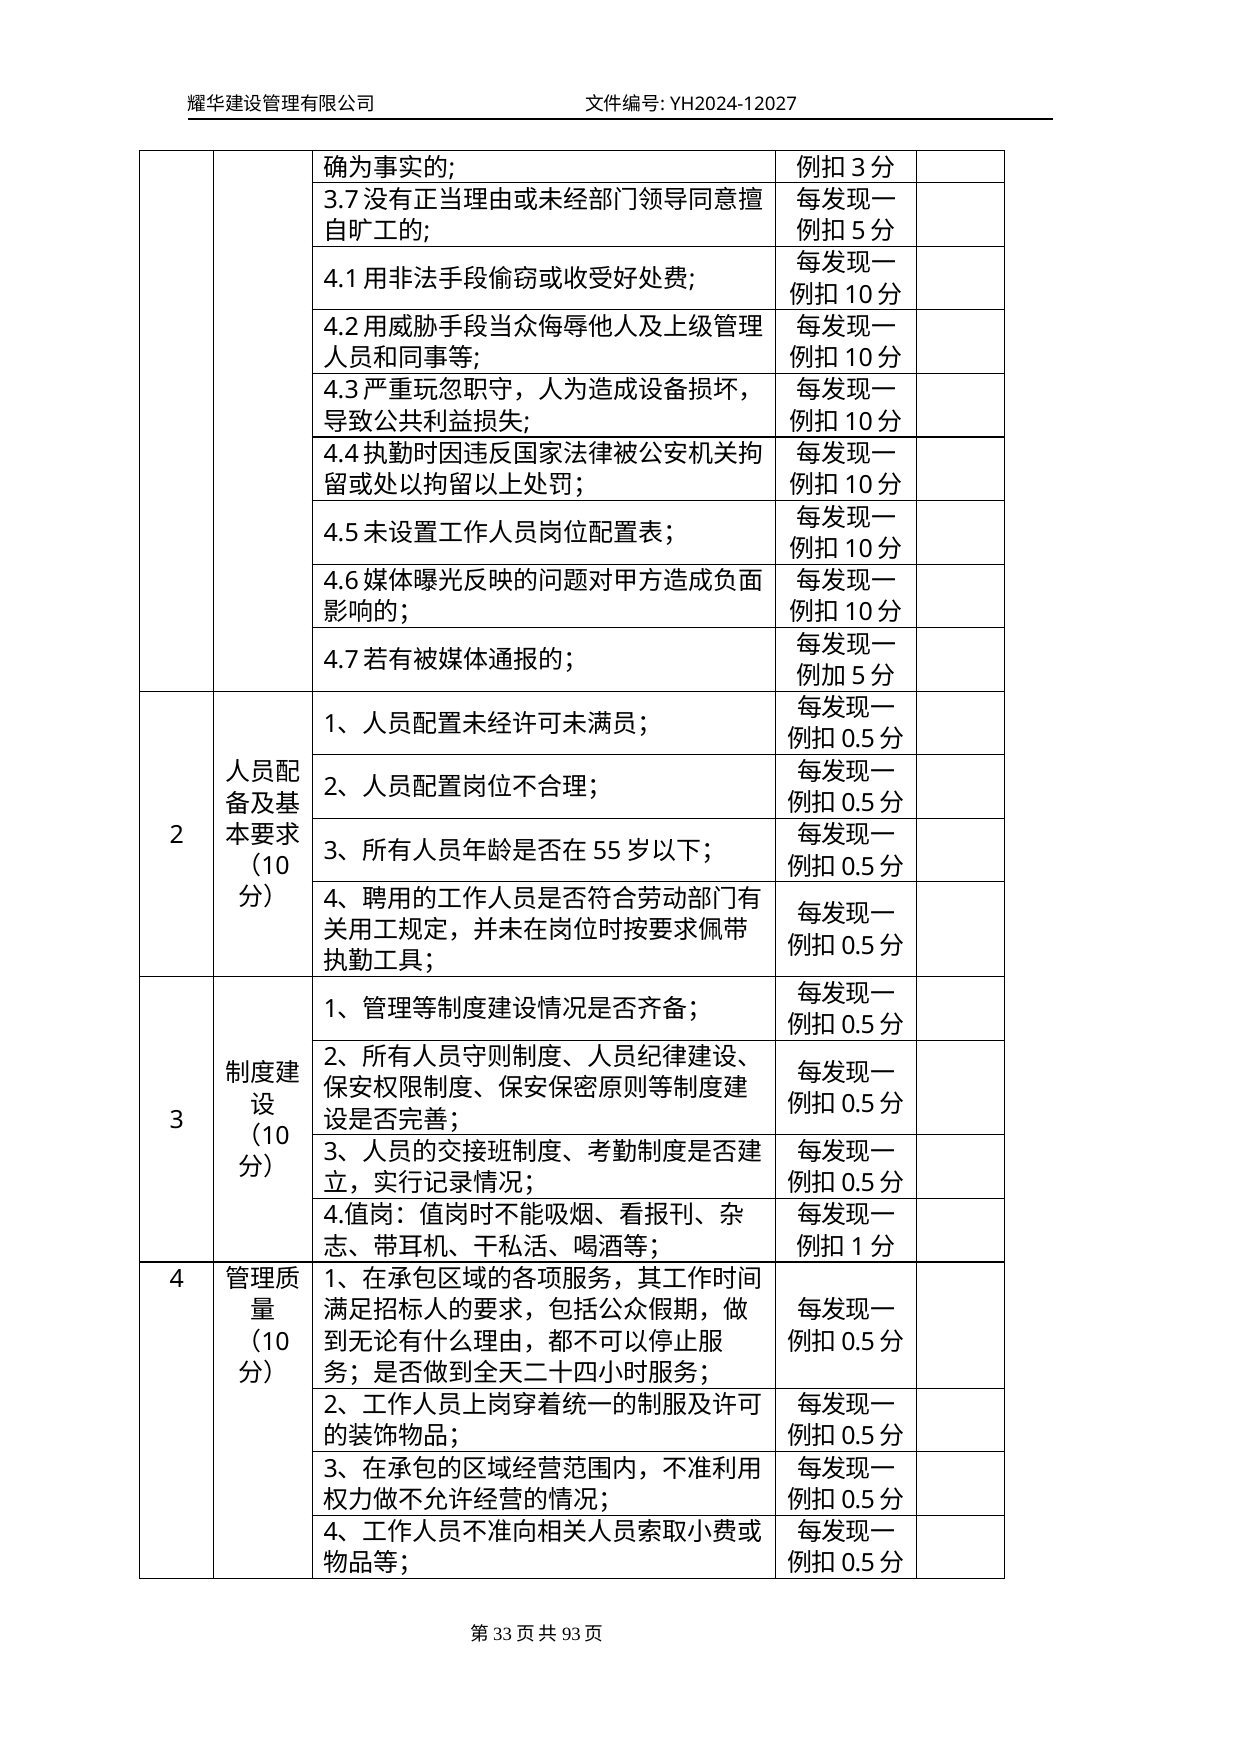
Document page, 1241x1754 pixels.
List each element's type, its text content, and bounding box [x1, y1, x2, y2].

table_cell 3、所有人员年龄是否在55岁以下； [313, 819, 775, 881]
table_cell 4.1用非法手段偷窃或收受好处费; [313, 247, 775, 309]
table_cell 管理质量 （10分） [214, 1263, 312, 1578]
table_cell [917, 755, 1004, 818]
table_cell 3.7没有正当理由或未经部门领导同意擅自旷工的; [313, 183, 775, 246]
table_cell 每发现一例扣10分 [776, 501, 916, 563]
table_cell 1、在承包区域的各项服务，其工作时间满足招标人的要求，包括公众假期，做到无论有什么理由，都不可以停止服务；是否做到全天二十四小时服务； [313, 1263, 775, 1387]
table_cell 每发现一例扣0.5分 [776, 1516, 916, 1578]
table_cell 3、人员的交接班制度、考勤制度是否建立，实行记录情况； [313, 1135, 775, 1198]
table_cell 1、人员配置未经许可未满员； [313, 692, 775, 754]
table_cell [917, 1263, 1004, 1387]
table_cell [917, 1516, 1004, 1578]
table_cell 4 [140, 1263, 213, 1578]
table_cell [917, 151, 1004, 182]
table_cell 每发现一例扣0.5分 [776, 819, 916, 881]
table_cell 人员配备及基本要求 （10分） [214, 692, 312, 976]
table_cell 每发现一例扣0.5分 [776, 755, 916, 818]
table_cell [917, 565, 1004, 627]
table_cell 2、人员配置岗位不合理； [313, 755, 775, 818]
table_cell 每发现一例扣0.5分 [776, 882, 916, 976]
table_cell 每发现一例扣0.5分 [776, 1263, 916, 1387]
table_cell 4.6媒体曝光反映的问题对甲方造成负面影响的； [313, 565, 775, 627]
table_cell [917, 977, 1004, 1039]
table_cell 制度建设 （10分） [214, 977, 312, 1261]
table_cell 4.4执勤时因违反国家法律被公安机关拘留或处以拘留以上处罚； [313, 438, 775, 500]
table_cell [917, 183, 1004, 246]
table_cell [917, 692, 1004, 754]
table_cell [917, 501, 1004, 563]
table_cell 每发现一例扣0.5分 [776, 1135, 916, 1198]
table_cell [917, 1452, 1004, 1514]
table_cell [917, 1199, 1004, 1261]
table_cell 2、工作人员上岗穿着统一的制服及许可的装饰物品； [313, 1389, 775, 1451]
table_cell [917, 1135, 1004, 1198]
table_cell 4、工作人员不准向相关人员索取小费或物品等； [313, 1516, 775, 1578]
table_cell 每发现一例加5分 [776, 628, 916, 691]
table_cell 每发现一例扣0.5分 [776, 1389, 916, 1451]
table_cell [917, 819, 1004, 881]
table_cell 每发现一例扣1分 [776, 1199, 916, 1261]
table_cell 每发现一例扣0.5分 [776, 977, 916, 1039]
table_cell 4.3严重玩忽职守，人为造成设备损坏，导致公共利益损失; [313, 374, 775, 436]
table_cell [917, 438, 1004, 500]
table_cell 1、管理等制度建设情况是否齐备； [313, 977, 775, 1039]
table_cell 每发现一例扣3分 [776, 151, 916, 182]
table_cell [917, 247, 1004, 309]
table_cell 3、在承包的区域经营范围内，不准利用权力做不允许经营的情况； [313, 1452, 775, 1514]
table_cell 2、所有人员守则制度、人员纪律建设、保安权限制度、保安保密原则等制度建设是否完善； [313, 1041, 775, 1134]
table_cell 3 [140, 977, 213, 1261]
table_cell 每发现一例扣10分 [776, 374, 916, 436]
table_cell [917, 1389, 1004, 1451]
table_cell 4、聘用的工作人员是否符合劳动部门有关用工规定，并未在岗位时按要求佩带执勤工具； [313, 882, 775, 976]
table_cell 每发现一例扣0.5分 [776, 1041, 916, 1134]
table_cell 每发现一例扣10分 [776, 438, 916, 500]
table_cell 每发现一例扣0.5分 [776, 1452, 916, 1514]
table_cell 4.值岗：值岗时不能吸烟、看报刊、杂志、带耳机、干私活、喝酒等； [313, 1199, 775, 1261]
table_cell 4.7若有被媒体通报的； [313, 628, 775, 691]
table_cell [313, 151, 775, 182]
table_cell 4.5未设置工作人员岗位配置表； [313, 501, 775, 563]
table_cell 每发现一例扣10分 [776, 565, 916, 627]
table_cell 每发现一例扣0.5分 [776, 692, 916, 754]
table_cell 每发现一例扣10分 [776, 247, 916, 309]
table_cell 每发现一例扣10分 [776, 310, 916, 373]
table_cell 2 [140, 692, 213, 976]
table_cell 每发现一例扣5分 [776, 183, 916, 246]
table_cell 4.2用威胁手段当众侮辱他人及上级管理人员和同事等; [313, 310, 775, 373]
table_cell [917, 628, 1004, 691]
table_cell [917, 1041, 1004, 1134]
table_cell [917, 310, 1004, 373]
table_cell [917, 882, 1004, 976]
table_cell [917, 374, 1004, 436]
